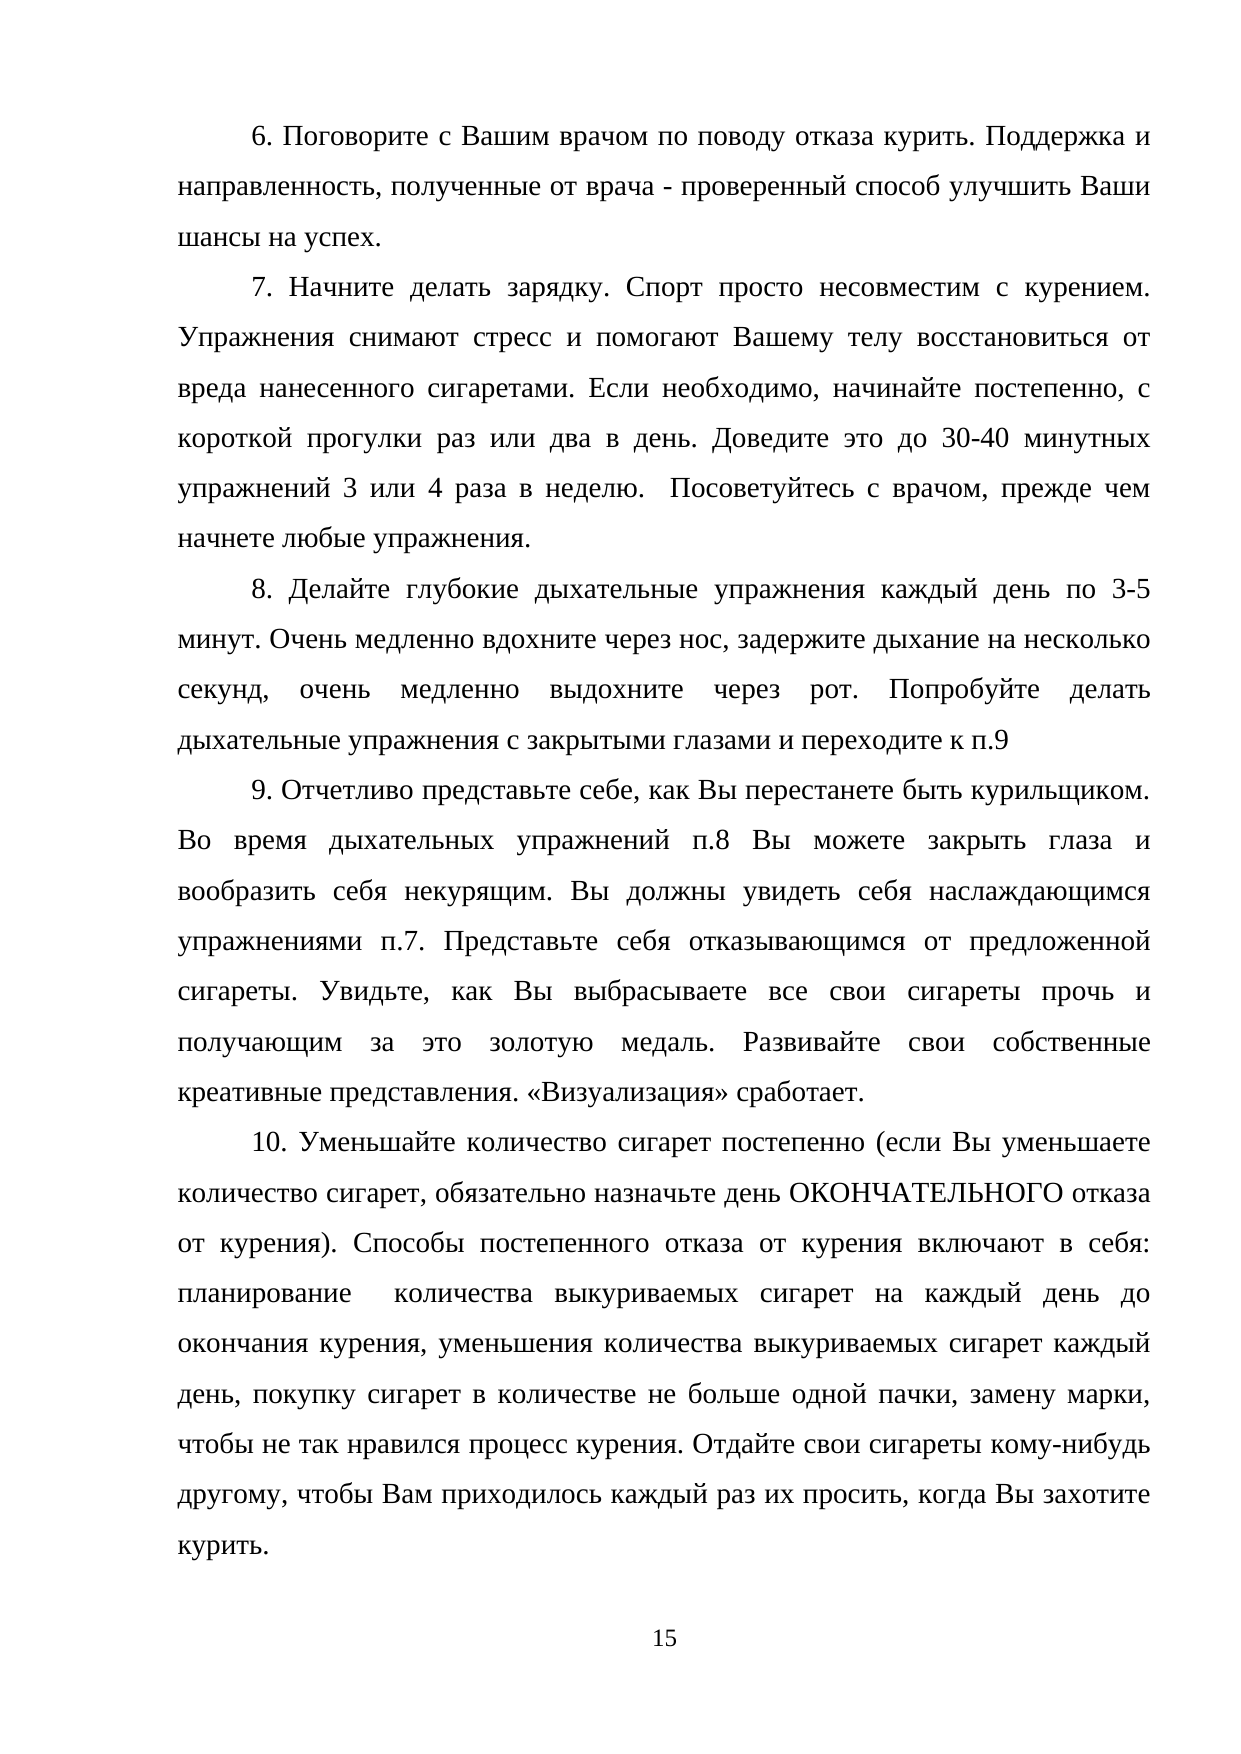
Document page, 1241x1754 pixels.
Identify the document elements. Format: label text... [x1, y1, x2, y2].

text 6. Поговорите с Вашим врачом по поводу отказа курить. Поддержка и направленность, полученные от врача - проверенный способ улучшить Ваши шансы на успех. [177, 118, 1152, 252]
text 10. Уменьшайте количество сигарет постепенно (если Вы уменьшаете количество сигарет, обязательно назначьте день ОКОНЧАТЕЛЬНОГО отказа от курения). Способы постепенного отказа от курения включают в себя: планирование количества выкуриваемых сигарет на каждый день до окончания курения, уменьшения количества выкуриваемых сигарет каждый день, покупку сигарет в количестве не больше одной пачки, замену марки, чтобы не так нравился процесс курения. Отдайте свои сигареты кому-нибудь другому, чтобы Вам приходилось каждый раз их просить, когда Вы захотите курить. [177, 1124, 1152, 1560]
text 9. Отчетливо представьте себе, как Вы перестанете быть курильщиком. Во время дыхательных упражнений п.8 Вы можете закрыть глаза и вообразить себя некурящим. Вы должны увидеть себя наслаждающимся упражнениями п.7. Представьте себя отказывающимся от предложенной сигареты. Увидьте, как Вы выбрасываете все свои сигареты прочь и получающим за это золотую медаль. Развивайте свои собственные креативные представления. «Визуализация» сработает. [177, 772, 1152, 1108]
text 8. Делайте глубокие дыхательные упражнения каждый день по 3-5 минут. Очень медленно вдохните через нос, задержите дыхание на несколько секунд, очень медленно выдохните через рот. Попробуйте делать дыхательные упражнения с закрытыми глазами и переходите к п.9 [177, 571, 1152, 755]
text 7. Начните делать зарядку. Спорт просто несовместим с курением. Упражнения снимают стресс и помогают Вашему телу восстановиться от вреда нанесенного сигаретами. Если необходимо, начинайте постепенно, с короткой прогулки раз или два в день. Доведите это до 30-40 минутных упражнений 3 или 4 раза в неделю. Посоветуйтесь с врачом, прежде чем начнете любые упражнения. [177, 269, 1152, 554]
